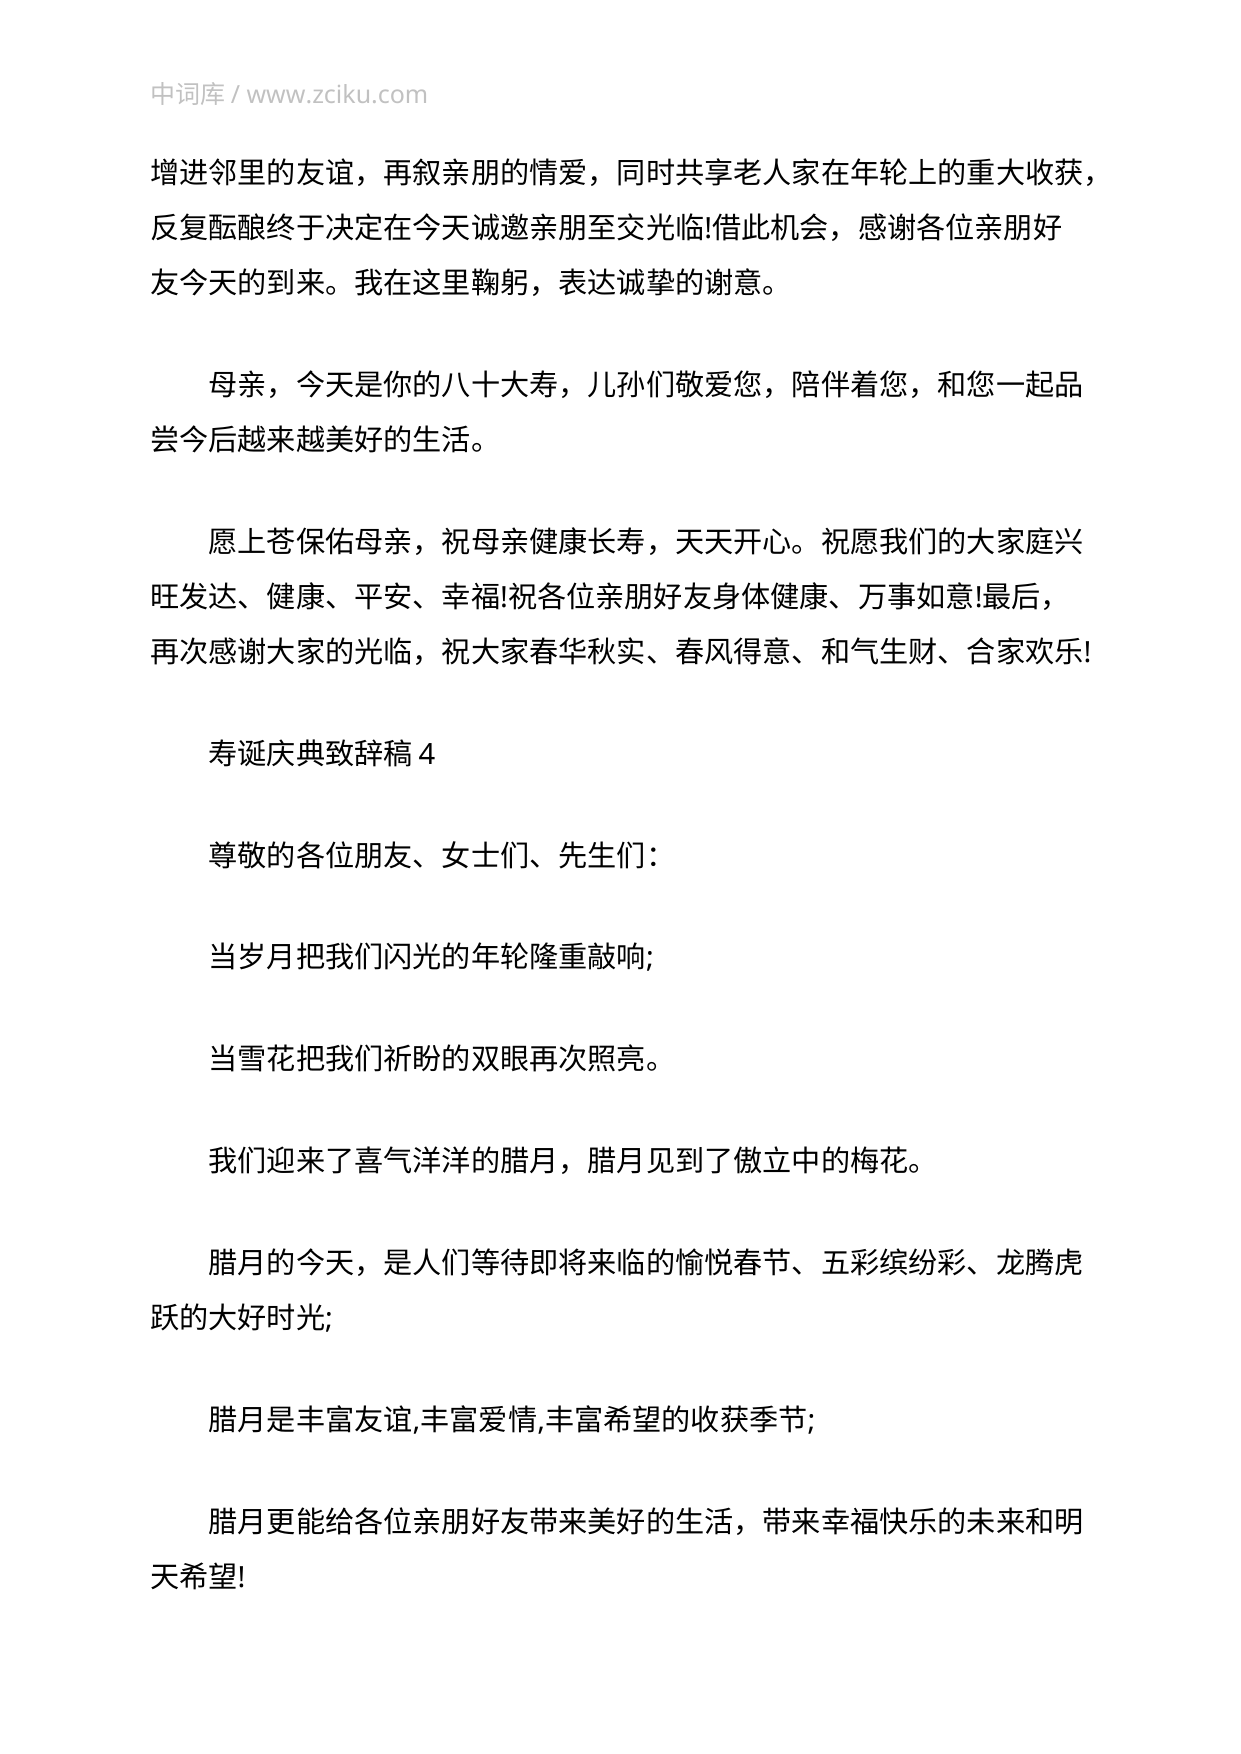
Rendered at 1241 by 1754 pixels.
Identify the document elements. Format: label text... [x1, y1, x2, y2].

text 寿诞庆典致辞稿4 [150, 730, 1090, 773]
text 母亲，今天是你的八十大寿，儿孙们敬爱您，陪伴着您，和您一起品尝今后越来越美好的生活。 [150, 362, 1090, 459]
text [150, 150, 1090, 302]
text 尊敬的各位朋友、女士们、先生们： [150, 832, 1090, 874]
text 当岁月把我们闪光的年轮隆重敲响; [150, 934, 1090, 976]
text 腊月是丰富友谊,丰富爱情,丰富希望的收获季节; [150, 1396, 1090, 1439]
text 当雪花把我们祈盼的双眼再次照亮。 [150, 1036, 1090, 1078]
text 愿上苍保佑母亲，祝母亲健康长寿，天天开心。祝愿我们的大家庭兴旺发达、健康、平安、幸福!祝各位亲朋好友身体健康、万事如意!最后，再次感谢大家的光临，祝大家春华秋实、春风得意、和气生财、合家欢乐! [150, 518, 1090, 671]
text 我们迎来了喜气洋洋的腊月，腊月见到了傲立中的梅花。 [150, 1138, 1090, 1180]
text 腊月的今天，是人们等待即将来临的愉悦春节、五彩缤纷彩、龙腾虎跃的大好时光; [150, 1239, 1090, 1337]
text 腊月更能给各位亲朋好友带来美好的生活，带来幸福快乐的未来和明天希望! [150, 1498, 1090, 1596]
